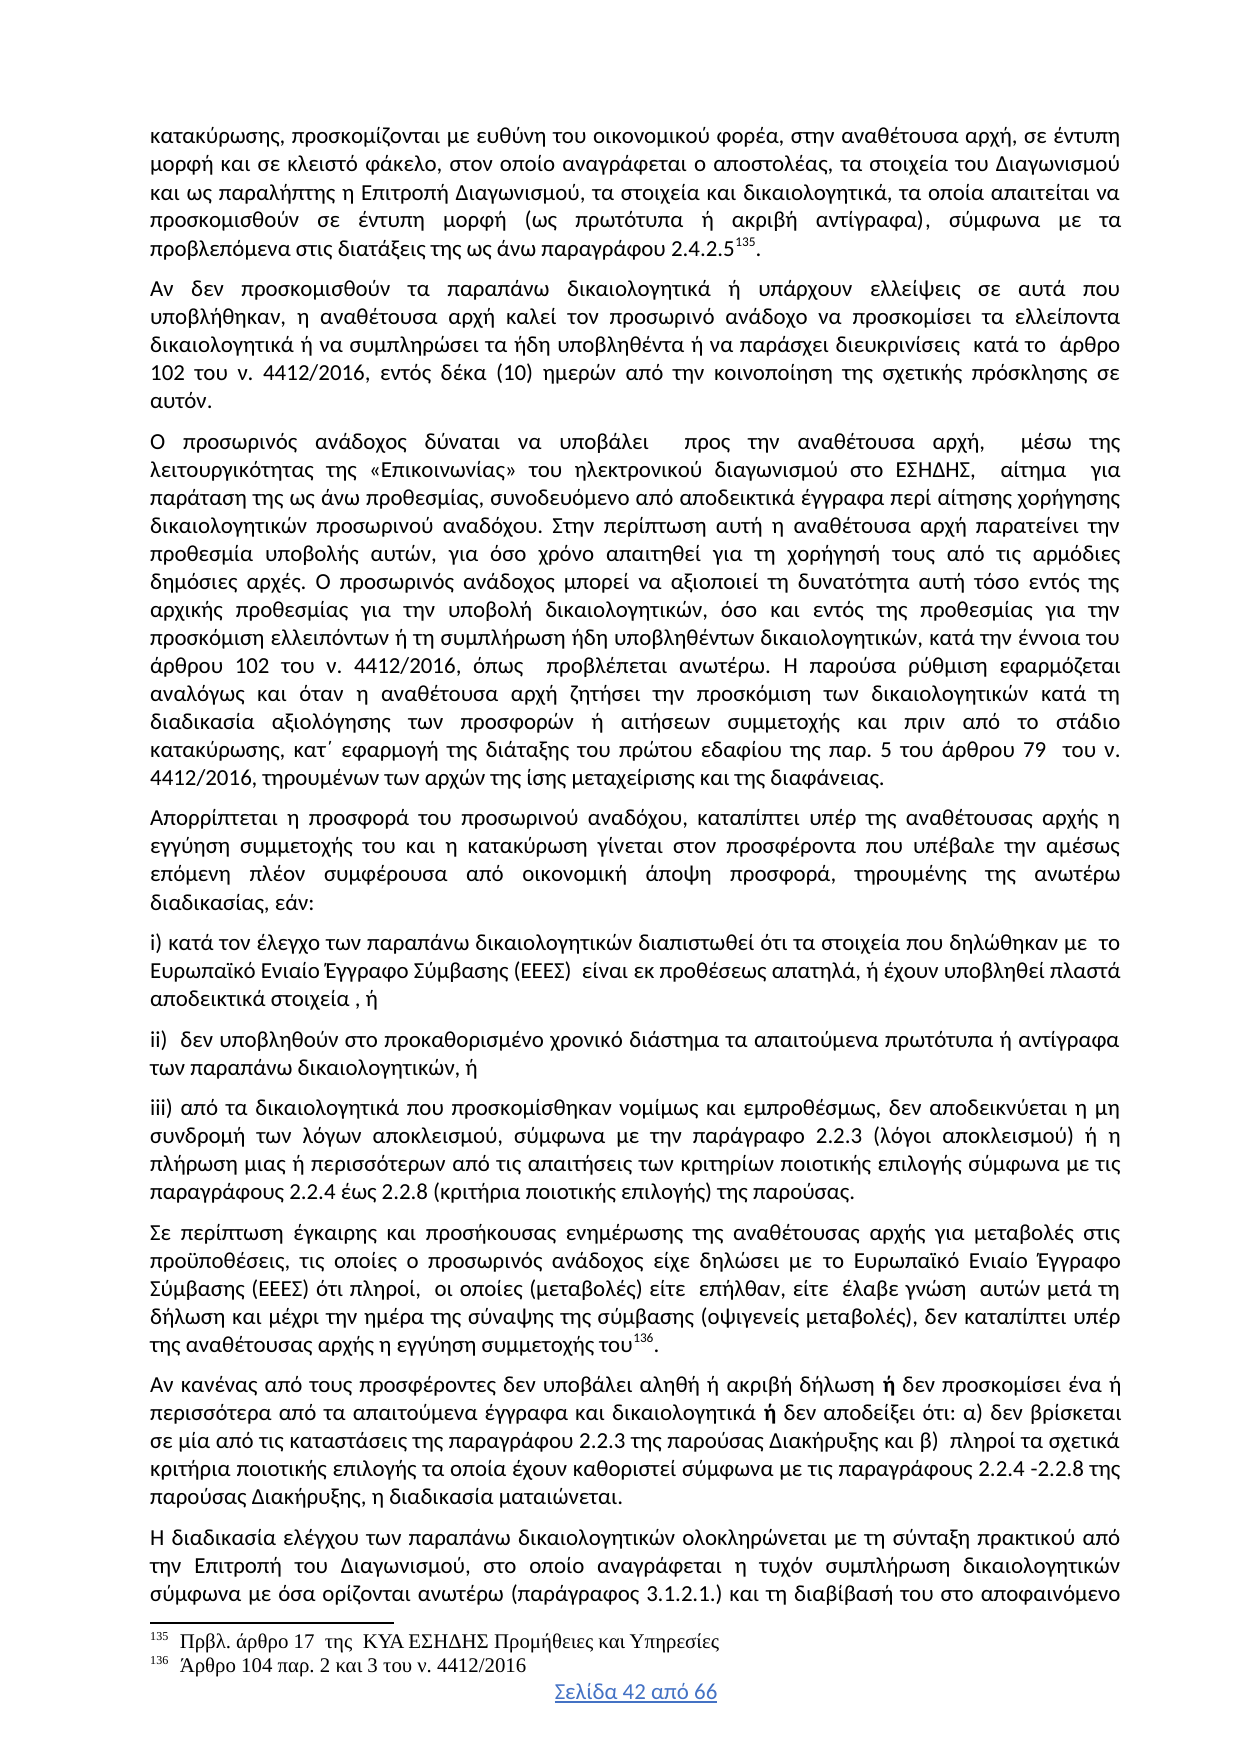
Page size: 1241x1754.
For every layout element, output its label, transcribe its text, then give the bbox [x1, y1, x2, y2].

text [150, 1523, 1121, 1607]
text Απορρίπτεται η προσφορά του προσωρινού αναδόχου, καταπίπτει υπέρ της αναθέτουσας αρχής η εγγύηση συμμετοχής του και η κατακύρωση γίνεται στον προσφέροντα που υπέβαλε την αμέσως επόμενη πλέον συμφέρουσα από οικονομική άποψη προσφορά, τηρουμένης της ανωτέρω διαδικασίας, εάν: [150, 803, 1121, 916]
text i) κατά τον έλεγχο των παραπάνω δικαιολογητικών διαπιστωθεί ότι τα στοιχεία που δηλώθηκαν με το Ευρωπαϊκό Ενιαίο Έγγραφο Σύμβασης (ΕΕΕΣ) είναι εκ προθέσεως απατηλά, ή έχουν υποβληθεί πλαστά αποδεικτικά στοιχεία , ή [150, 928, 1121, 1012]
text Ο προσωρινός ανάδοχος δύναται να υποβάλει προς την αναθέτουσα αρχή, μέσω της λειτουργικότητας της «Επικοινωνίας» του ηλεκτρονικού διαγωνισμού στο ΕΣΗΔΗΣ, αίτημα για παράταση της ως άνω προθεσμίας, συνοδευόμενο από αποδεικτικά έγγραφα περί αίτησης χορήγησης δικαιολογητικών προσωρινού αναδόχου. Στην περίπτωση αυτή η αναθέτουσα αρχή παρατείνει την προθεσμία υποβολής αυτών, για όσο χρόνο απαιτηθεί για τη χορήγησή τους από τις αρμόδιες δημόσιες αρχές. Ο προσωρινός ανάδοχος μπορεί να αξιοποιεί τη δυνατότητα αυτή τόσο εντός της αρχικής προθεσμίας για την υποβολή δικαιολογητικών, όσο και εντός της προθεσμίας για την προσκόμιση ελλειπόντων ή τη συμπλήρωση ήδη υποβληθέντων δικαιολογητικών, κατά την έννοια του άρθρου 102 του ν. 4412/2016, όπως προβλέπεται ανωτέρω. Η παρούσα ρύθμιση εφαρμόζεται αναλόγως και όταν η αναθέτουσα αρχή ζητήσει την προσκόμιση των δικαιολογητικών κατά τη διαδικασία αξιολόγησης των προσφορών ή αιτήσεων συμμετοχής και πριν από το στάδιο κατακύρωσης, κατ΄ εφαρμογή της διάταξης του πρώτου εδαφίου της παρ. 5 του άρθρου 79 του ν. 4412/2016, τηρουμένων των αρχών της ίσης μεταχείρισης και της διαφάνειας. [150, 427, 1121, 791]
text Σε περίπτωση έγκαιρης και προσήκουσας ενημέρωσης της αναθέτουσας αρχής για μεταβολές στις προϋποθέσεις, τις οποίες ο προσωρινός ανάδοχος είχε δηλώσει με το Ευρωπαϊκό Ενιαίο Έγγραφο Σύμβασης (ΕΕΕΣ) ότι πληροί, οι οποίες (μεταβολές) είτε επήλθαν, είτε έλαβε γνώση αυτών μετά τη δήλωση και μέχρι την ημέρα της σύναψης της σύμβασης (οψιγενείς μεταβολές), δεν καταπίπτει υπέρ της αναθέτουσας αρχής η εγγύηση συμμετοχής του. [150, 1218, 1121, 1358]
text ii) δεν υποβληθούν στο προκαθορισμένο χρονικό διάστημα τα απαιτούμενα πρωτότυπα ή αντίγραφα των παραπάνω δικαιολογητικών, ή [150, 1025, 1121, 1081]
text Αν κανένας από τους προσφέροντες δεν υποβάλει αληθή ή ακριβή δήλωση ή δεν προσκομίσει ένα ή περισσότερα από τα απαιτούμενα έγγραφα και δικαιολογητικά ή δεν αποδείξει ότι: α) δεν βρίσκεται σε μία από τις καταστάσεις της παραγράφου 2.2.3 της παρούσας Διακήρυξης και β) πληροί τα σχετικά κριτήρια ποιοτικής επιλογής τα οποία έχουν καθοριστεί σύμφωνα με τις παραγράφους 2.2.4 -2.2.8 της παρούσας Διακήρυξης, η διαδικασία ματαιώνεται. [150, 1370, 1121, 1511]
text Αν δεν προσκομισθούν τα παραπάνω δικαιολογητικά ή υπάρχουν ελλείψεις σε αυτά που υπoβλήθηκαν, η αναθέτουσα αρχή καλεί τον προσωρινό ανάδοχο να προσκομίσει τα ελλείποντα δικαιολογητικά ή να συμπληρώσει τα ήδη υποβληθέντα ή να παράσχει διευκρινίσεις κατά το άρθρο 102 του ν. 4412/2016, εντός δέκα (10) ημερών από την κοινοποίηση της σχετικής πρόσκλησης σε αυτόν. [150, 274, 1121, 414]
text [150, 122, 1121, 262]
text iii) από τα δικαιολογητικά που προσκομίσθηκαν νομίμως και εμπροθέσμως, δεν αποδεικνύεται η μη συνδρομή των λόγων αποκλεισμού, σύμφωνα με την παράγραφο 2.2.3 (λόγοι αποκλεισμού) ή η πλήρωση μιας ή περισσότερων από τις απαιτήσεις των κριτηρίων ποιοτικής επιλογής σύμφωνα με τις παραγράφους 2.2.4 έως 2.2.8 (κριτήρια ποιοτικής επιλογής) της παρούσας. [150, 1093, 1121, 1205]
